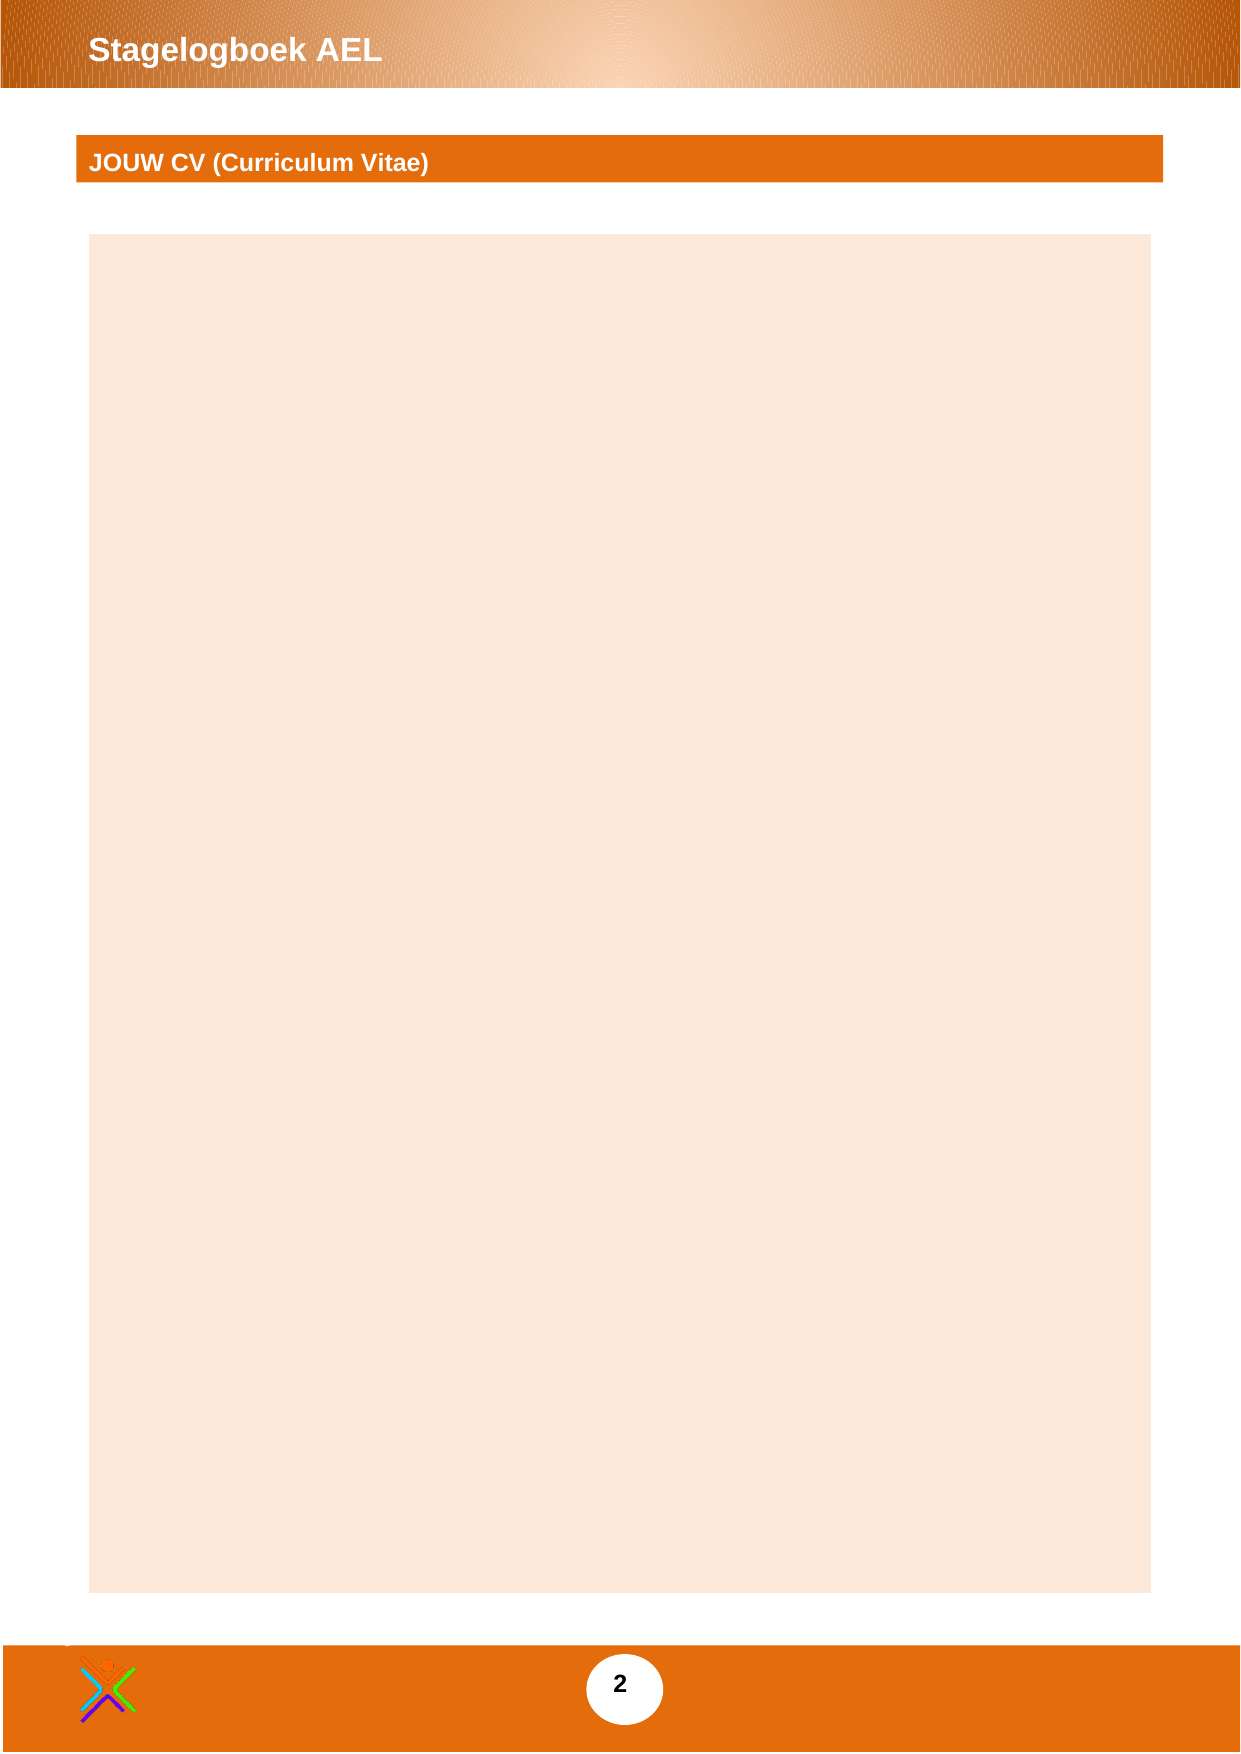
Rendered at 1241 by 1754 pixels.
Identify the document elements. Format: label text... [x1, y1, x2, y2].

picture [65, 1645, 143, 1726]
text JOUW CV (Curriculum Vitae) [89, 148, 1152, 176]
table_header [89, 234, 1151, 1593]
